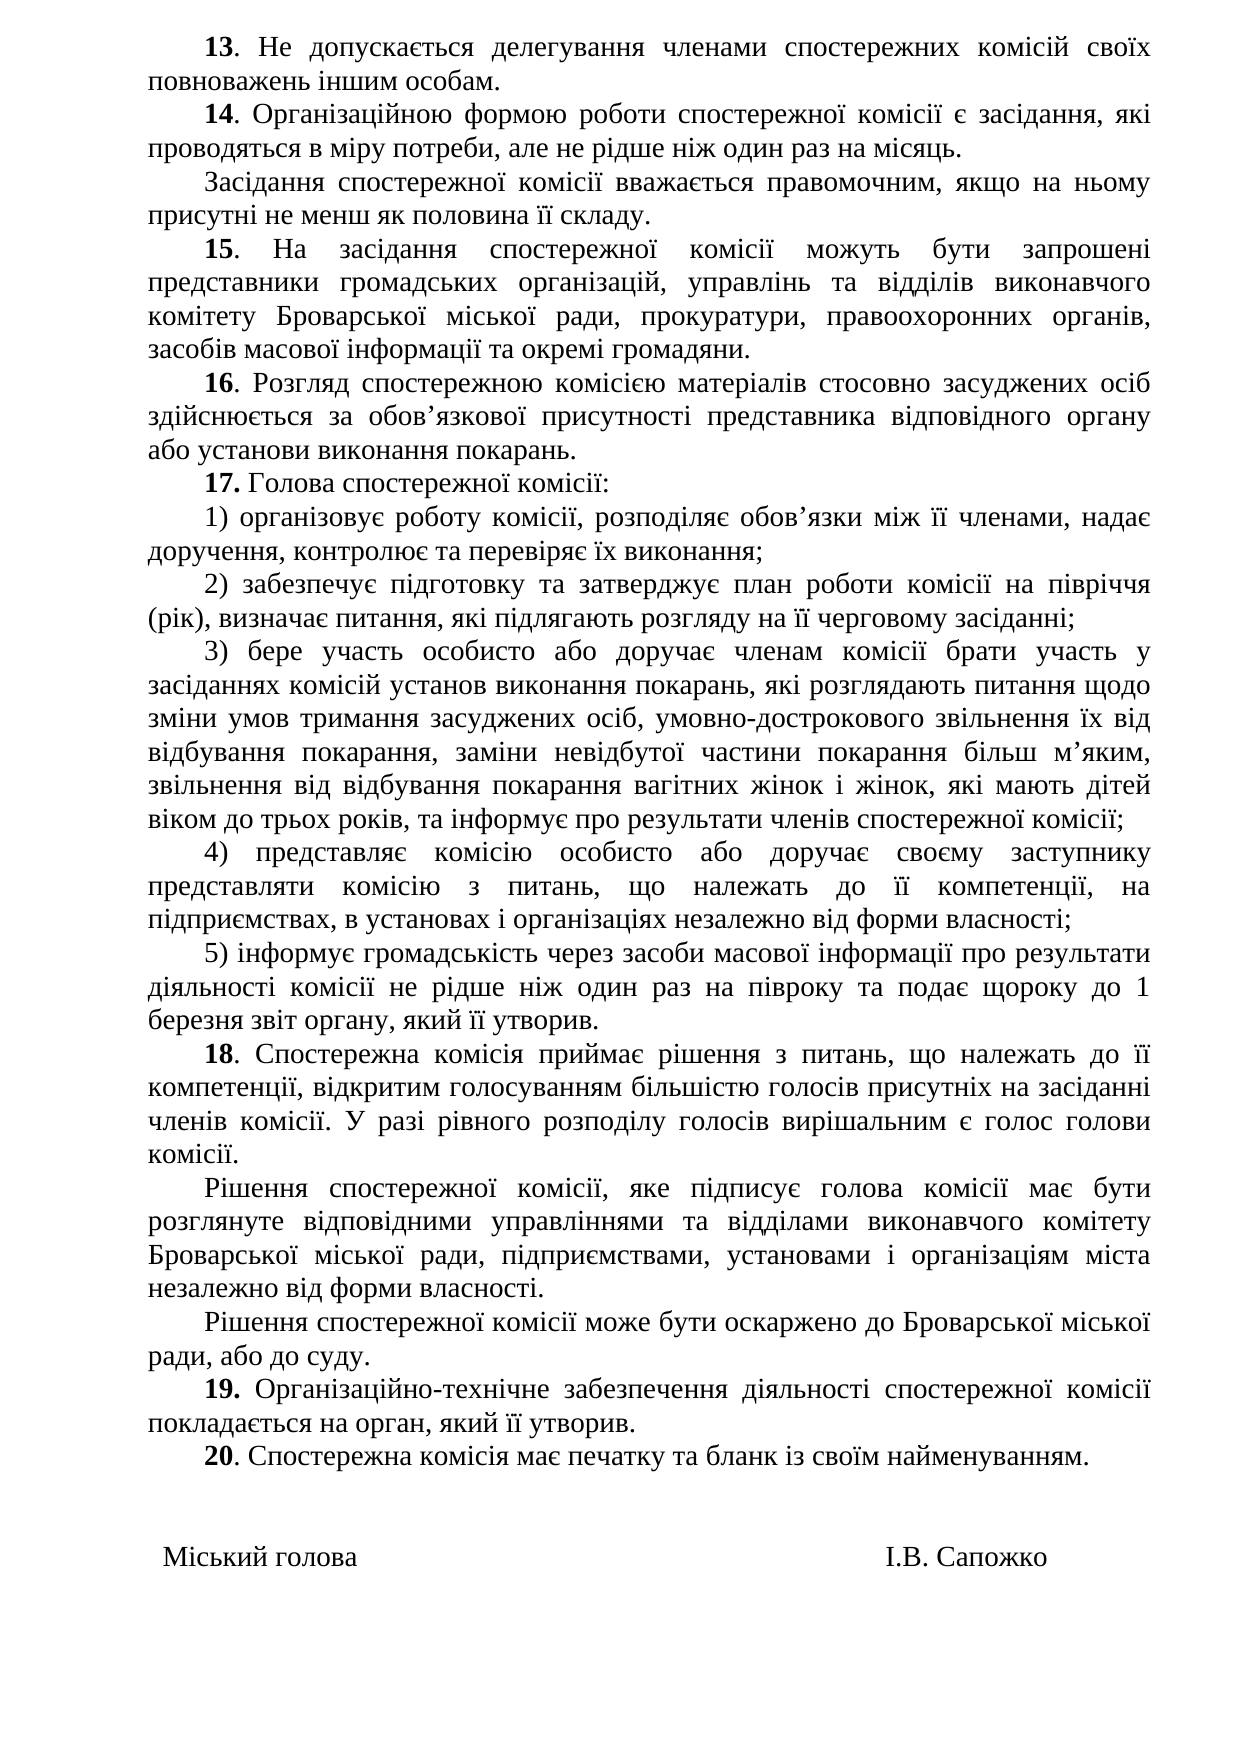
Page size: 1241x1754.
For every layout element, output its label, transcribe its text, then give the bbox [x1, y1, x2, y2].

text 17. Голова спостережної комісії: [148, 466, 1152, 499]
text 18. Спостережна комісія приймає рішення з питань, що належать до її компетенції, відкритим голосуванням більшістю голосів присутніх на засіданні членів комісії. У разі рівного розподілу голосів вирішальним є голос голови комісії. [148, 1036, 1152, 1170]
text 15. На засідання спостережної комісії можуть бути запрошені представники громадських організацій, управлінь та відділів виконавчого комітету Броварської міської ради, прокуратури, правоохоронних органів, засобів масової інформації та окремі громадяни. [148, 231, 1152, 365]
text 4) представляє комісію особисто або доручає своєму заступнику представляти комісію з питань, що належать до її компетенції, на підприємствах, в установах і організаціях незалежно від форми власності; [148, 834, 1152, 935]
text 3) бере участь особисто або доручає членам комісії брати участь у засіданнях комісій установ виконання покарань, які розглядають питання щодо зміни умов тримання засуджених осіб, умовно-дострокового звільнення їх від відбування покарання, заміни невідбутої частини покарання більш м’яким, звільнення від відбування покарання вагітних жінок і жінок, які мають дітей віком до трьох років, та інформує про результати членів спостережної комісії; [148, 633, 1152, 834]
text 20. Спостережна комісія має печатку та бланк із своїм найменуванням. [148, 1438, 1152, 1472]
text 19. Організаційно-технічне забезпечення діяльності спостережної комісії покладається на орган, який її утворив. [148, 1371, 1152, 1438]
text 2) забезпечує підготовку та затверджує план роботи комісії на півріччя (рік), визначає питання, які підлягають розгляду на її черговому засіданні; [148, 566, 1152, 633]
text Засідання спостережної комісії вважається правомочним, якщо на ньому присутні не менш як половина її складу. [148, 164, 1152, 231]
text Рішення спостережної комісії, яке підписує голова комісії має бути розглянуте відповідними управліннями та відділами виконавчого комітету Броварської міської ради, підприємствами, установами і організаціям міста незалежно від форми власності. [148, 1170, 1152, 1304]
text Рішення спостережної комісії може бути оскаржено до Броварської міської ради, або до суду. [148, 1304, 1152, 1371]
text Міський голова І.В. Сапожко [148, 1539, 1152, 1572]
text 13. Не допускається делегування членами спостережних комісій своїх повноважень іншим особам. [148, 29, 1152, 97]
text 16. Розгляд спостережною комісією матеріалів стосовно засуджених осіб здійснюється за обов’язкової присутності представника відповідного органу або установи виконання покарань. [148, 365, 1152, 466]
text 5) інформує громадськість через засоби масової інформації про результати діяльності комісії не рідше ніж один раз на півроку та подає щороку до 1 березня звіт органу, який її утворив. [148, 935, 1152, 1036]
text 1) організовує роботу комісії, розподіляє обов’язки між її членами, надає доручення, контролює та перевіряє їх виконання; [148, 499, 1152, 566]
text 14. Організаційною формою роботи спостережної комісії є засідання, які проводяться в міру потреби, але не рідше ніж один раз на місяць. [148, 97, 1152, 164]
